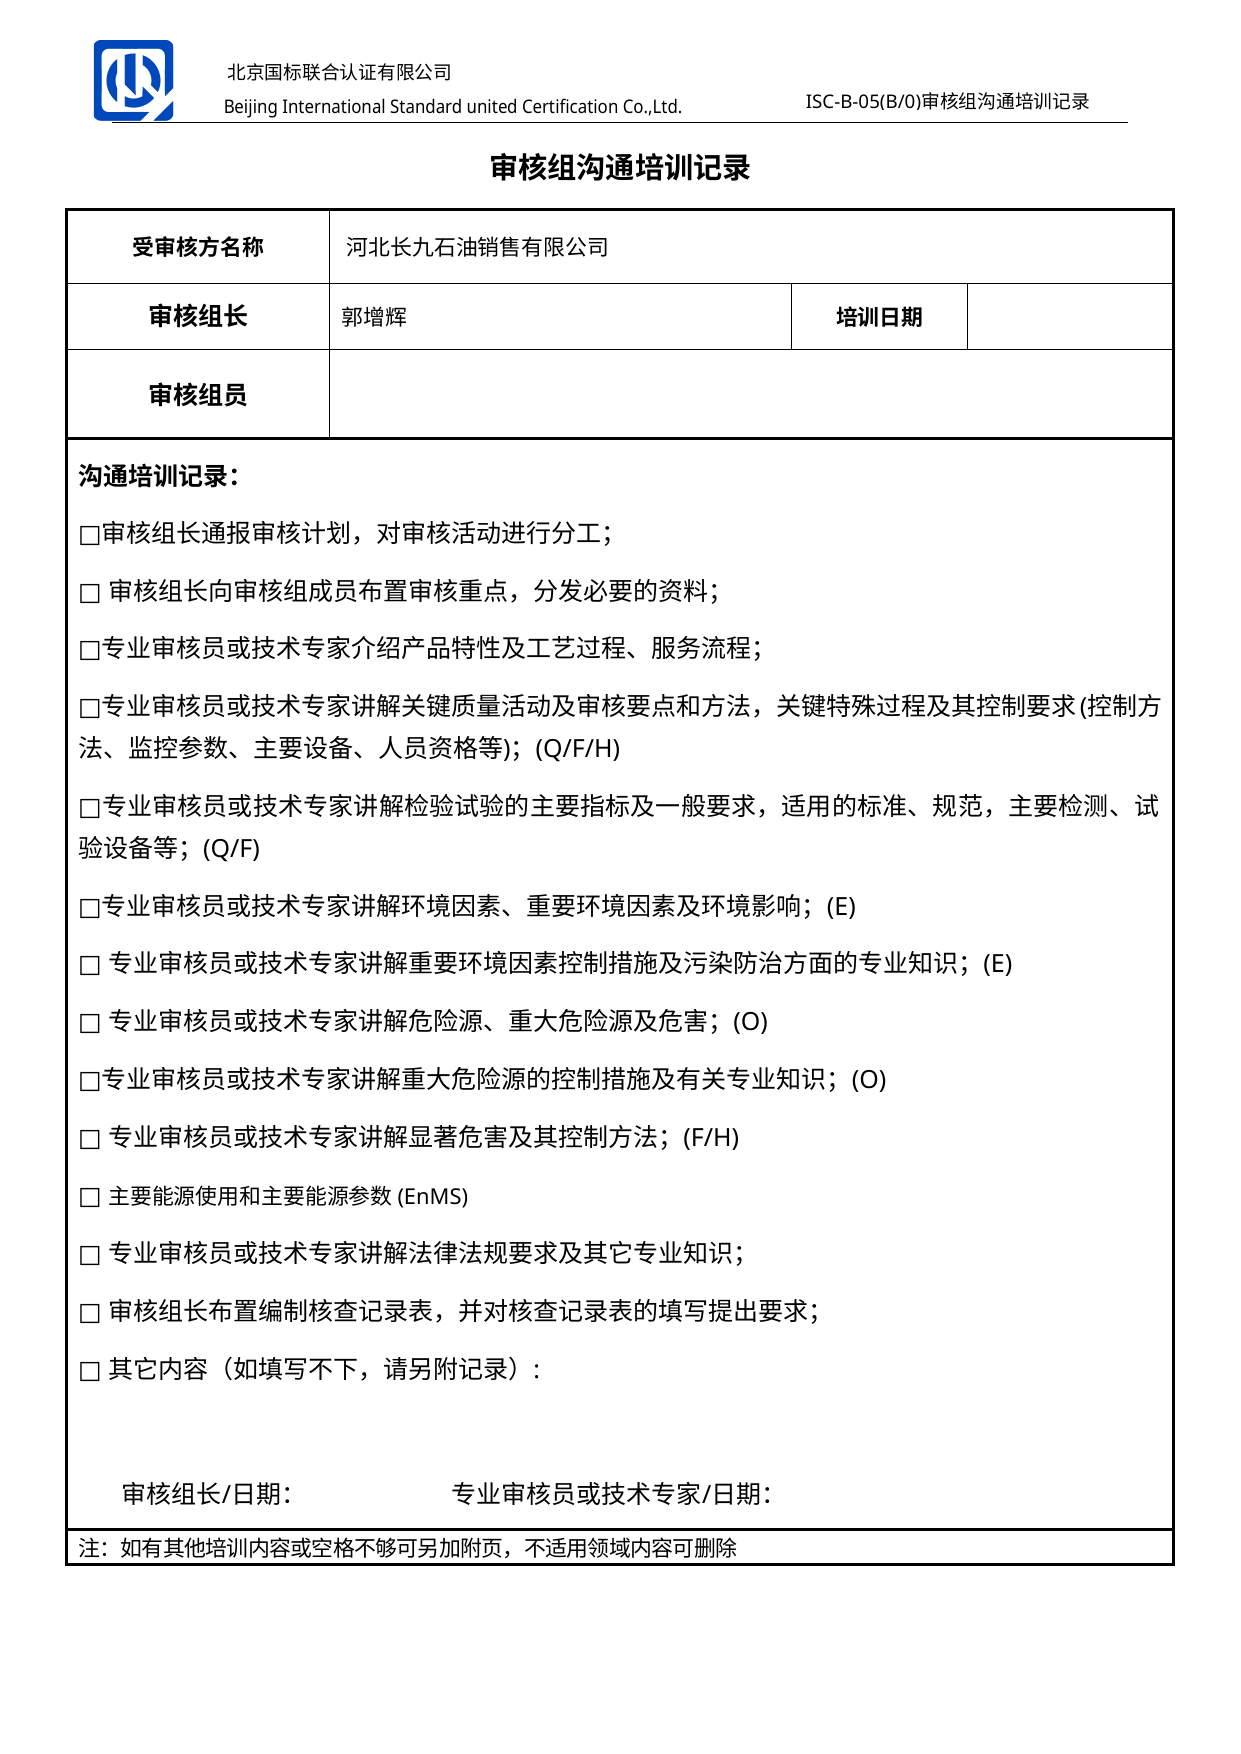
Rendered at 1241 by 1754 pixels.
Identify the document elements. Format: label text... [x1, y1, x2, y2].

table_cell [968, 284, 1172, 349]
table_header 受审核方名称 [68, 211, 329, 282]
table_cell [330, 350, 1172, 437]
table_cell 审核组员 [68, 350, 329, 437]
table_header 河北长九石油销售有限公司 [330, 211, 1172, 282]
text 审核组沟通培训记录 [112, 144, 1128, 186]
table_cell 培训日期 [792, 284, 967, 349]
table_cell 审核组长 [68, 284, 329, 349]
table_cell 注：如有其他培训内容或空格不够可另加附页，不适用领域内容可删除 [68, 1531, 1172, 1563]
picture [93, 40, 174, 121]
table_cell 沟通培训记录： □审核组长通报审核计划，对审核活动进行分工； □ 审核组长向审核组成员布置审核重点，分发必要的资料； □专业审核员或技术专家介绍产品特性及工艺过程、服务流程； □专业审核员或技术专家讲解关键质量活动及审核要点和方法，关键特殊过程及其控制要求(控制方法、监控参数、主要设备、人员资格等)；(Q/F/H) □专业审核员或技术专家讲解检验试验的主要指标及一般要求，适用的标准、规范，主要检测、试验设备等；(Q/F) □专业审核员或技术专家讲解环境因素、重要环境因素及环境影响；(E) □ 专业审核员或技术专家讲解重要环境因素控制措施及污染防治方面的专业知识；(E) □ 专业审核员或技术专家讲解危险源、重大危险源及危害；(O) □专业审核员或技术专家讲解重大危险源的控制措施及有关专业知识；(O) □ 专业审核员或技术专家讲解显著危害及其控制方法；(F/H) □ 主要能源使用和主要能源参数 (EnMS) □ 专业审核员或技术专家讲解法律法规要求及其它专业知识； □ 审核组长布置编制核查记录表，并对核查记录表的填写提出要求； □ 其它内容（如填写不下，请另附记录）: 审核组长/日期： 专业审核员或技术专家/日期： [68, 440, 1172, 1528]
table_cell 郭增辉 [330, 284, 791, 349]
